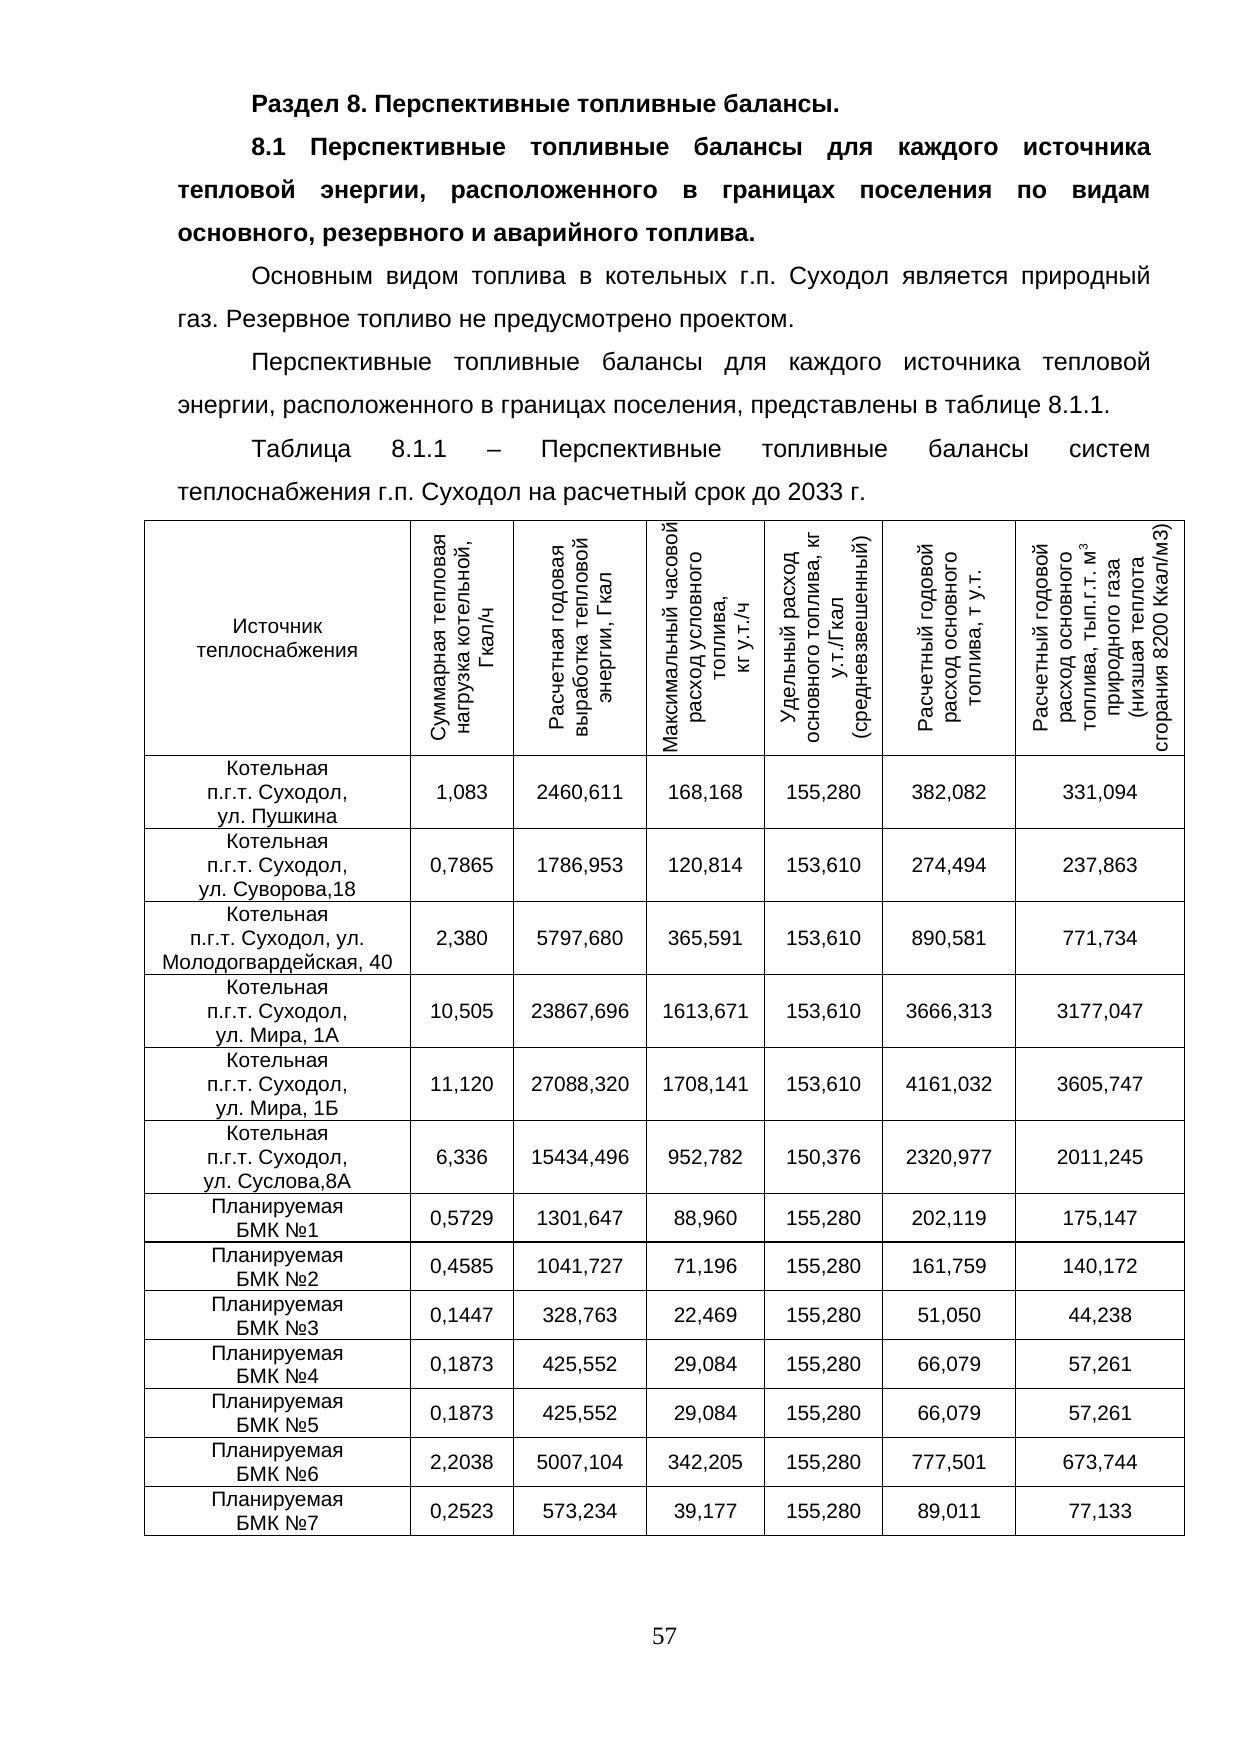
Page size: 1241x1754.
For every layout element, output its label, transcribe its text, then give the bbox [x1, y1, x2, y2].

table_cell 890,581 [883, 902, 1015, 974]
table_cell 0,1873 [411, 1389, 513, 1437]
table_cell 2460,611 [514, 756, 646, 828]
table_cell 0,7865 [411, 829, 513, 901]
text Таблица 8.1.1 – Перспективные топливные балансы систем теплоснабжения г.п. Суходол на расчетный срок до 2033 г. [177, 434, 1152, 506]
table_cell 22,469 [647, 1291, 764, 1339]
table_cell 77,133 [1016, 1487, 1184, 1535]
table_cell Планируемая БМК №7 [145, 1487, 410, 1535]
table_cell 140,172 [1016, 1243, 1184, 1290]
table_header Суммарная тепловая нагрузка котельной, Гкал/ч [411, 521, 513, 755]
table_cell 155,280 [765, 1194, 882, 1241]
table_cell 202,119 [883, 1194, 1015, 1241]
table_cell 15434,496 [514, 1121, 646, 1192]
table_cell Котельная п.г.т. Суходол, ул. Молодогвардейская, 40 [145, 902, 410, 974]
table_cell 44,238 [1016, 1291, 1184, 1339]
table_cell 120,814 [647, 829, 764, 901]
table_cell 237,863 [1016, 829, 1184, 901]
table_cell 0,5729 [411, 1194, 513, 1241]
text 8.1 Перспективные топливные балансы для каждого источника тепловой энергии, расположенного в границах поселения по видам основного, резервного и аварийного топлива. [177, 132, 1152, 247]
table_cell 29,084 [647, 1340, 764, 1388]
table_cell 155,280 [765, 756, 882, 828]
table_cell 27088,320 [514, 1048, 646, 1119]
table_cell Планируемая БМК №4 [145, 1340, 410, 1388]
table_cell Планируемая БМК №6 [145, 1438, 410, 1486]
table_cell 89,011 [883, 1487, 1015, 1535]
table_cell 51,050 [883, 1291, 1015, 1339]
table_cell 155,280 [765, 1389, 882, 1437]
table_header Расчетная годовая выработка тепловой энергии, Гкал [514, 521, 646, 755]
table_cell 3177,047 [1016, 975, 1184, 1047]
table_cell 150,376 [765, 1121, 882, 1192]
table_cell 175,147 [1016, 1194, 1184, 1241]
table_cell 168,168 [647, 756, 764, 828]
table_cell 39,177 [647, 1487, 764, 1535]
table_header Источник теплоснабжения [145, 521, 410, 755]
table_cell 155,280 [765, 1243, 882, 1290]
table_cell Планируемая БМК №5 [145, 1389, 410, 1437]
table_cell 6,336 [411, 1121, 513, 1192]
table_cell 23867,696 [514, 975, 646, 1047]
table_cell 57,261 [1016, 1340, 1184, 1388]
table_cell 29,084 [647, 1389, 764, 1437]
table_cell 155,280 [765, 1291, 882, 1339]
table_cell 153,610 [765, 975, 882, 1047]
table_cell 328,763 [514, 1291, 646, 1339]
table_cell 342,205 [647, 1438, 764, 1486]
table_cell Котельная п.г.т. Суходол, ул. Мира, 1Б [145, 1048, 410, 1119]
table_header Расчетный годовой расход основного топлива, т у.т. [883, 521, 1015, 755]
table_cell 10,505 [411, 975, 513, 1047]
table_cell 2,2038 [411, 1438, 513, 1486]
table_cell 153,610 [765, 902, 882, 974]
table_cell 2011,245 [1016, 1121, 1184, 1192]
table_cell 3605,747 [1016, 1048, 1184, 1119]
table_header Максимальный часовой расход условного топлива, кг у.т./ч [647, 521, 764, 755]
table_cell 2,380 [411, 902, 513, 974]
table_cell 155,280 [765, 1438, 882, 1486]
table_cell 1301,647 [514, 1194, 646, 1241]
table_cell 161,759 [883, 1243, 1015, 1290]
table_cell Котельная п.г.т. Суходол, ул. Суслова,8А [145, 1121, 410, 1192]
table_cell Планируемая БМК №2 [145, 1243, 410, 1290]
table_cell 1,083 [411, 756, 513, 828]
table_cell Планируемая БМК №3 [145, 1291, 410, 1339]
table_cell 1041,727 [514, 1243, 646, 1290]
table_cell 1786,953 [514, 829, 646, 901]
table_cell 3666,313 [883, 975, 1015, 1047]
table_cell 274,494 [883, 829, 1015, 901]
subtitle Раздел 8. Перспективные топливные балансы. [177, 89, 1152, 117]
table_cell 153,610 [765, 1048, 882, 1119]
table_cell 71,196 [647, 1243, 764, 1290]
table_cell Котельная п.г.т. Суходол, ул. Пушкина [145, 756, 410, 828]
table_cell 88,960 [647, 1194, 764, 1241]
table_cell 425,552 [514, 1389, 646, 1437]
table_cell 0,2523 [411, 1487, 513, 1535]
text Основным видом топлива в котельных г.п. Суходол является природный газ. Резервное топливо не предусмотрено проектом. [177, 261, 1152, 333]
table_cell 425,552 [514, 1340, 646, 1388]
table_cell 573,234 [514, 1487, 646, 1535]
table_cell 57,261 [1016, 1389, 1184, 1437]
table_cell Котельная п.г.т. Суходол, ул. Суворова,18 [145, 829, 410, 901]
table_cell 155,280 [765, 1340, 882, 1388]
table_cell 66,079 [883, 1340, 1015, 1388]
table_cell 777,501 [883, 1438, 1015, 1486]
table_header Удельный расход основного топлива, кг у.т./Гкал (средневзвешенный) [765, 521, 882, 755]
table_cell 153,610 [765, 829, 882, 901]
table_cell 0,1873 [411, 1340, 513, 1388]
table_cell Котельная п.г.т. Суходол, ул. Мира, 1А [145, 975, 410, 1047]
table_cell Планируемая БМК №1 [145, 1194, 410, 1241]
table_cell 952,782 [647, 1121, 764, 1192]
table_cell 771,734 [1016, 902, 1184, 974]
table_cell 2320,977 [883, 1121, 1015, 1192]
table_cell 0,1447 [411, 1291, 513, 1339]
text Перспективные топливные балансы для каждого источника тепловой энергии, расположенного в границах поселения, представлены в таблице 8.1.1. [177, 347, 1152, 419]
table_cell 673,744 [1016, 1438, 1184, 1486]
table_cell 331,094 [1016, 756, 1184, 828]
table_cell 5007,104 [514, 1438, 646, 1486]
table_cell 382,082 [883, 756, 1015, 828]
table_cell 155,280 [765, 1487, 882, 1535]
table_header Расчетный годовой расход основного топлива, тып.г.т. м3 природного газа (низшая теплота сгорания 8200 Ккал/м3) [1016, 521, 1184, 755]
table_cell 11,120 [411, 1048, 513, 1119]
table_cell 0,4585 [411, 1243, 513, 1290]
table_cell 365,591 [647, 902, 764, 974]
table_cell 66,079 [883, 1389, 1015, 1437]
table_cell 1708,141 [647, 1048, 764, 1119]
table_cell 4161,032 [883, 1048, 1015, 1119]
table_cell 1613,671 [647, 975, 764, 1047]
table_cell 5797,680 [514, 902, 646, 974]
